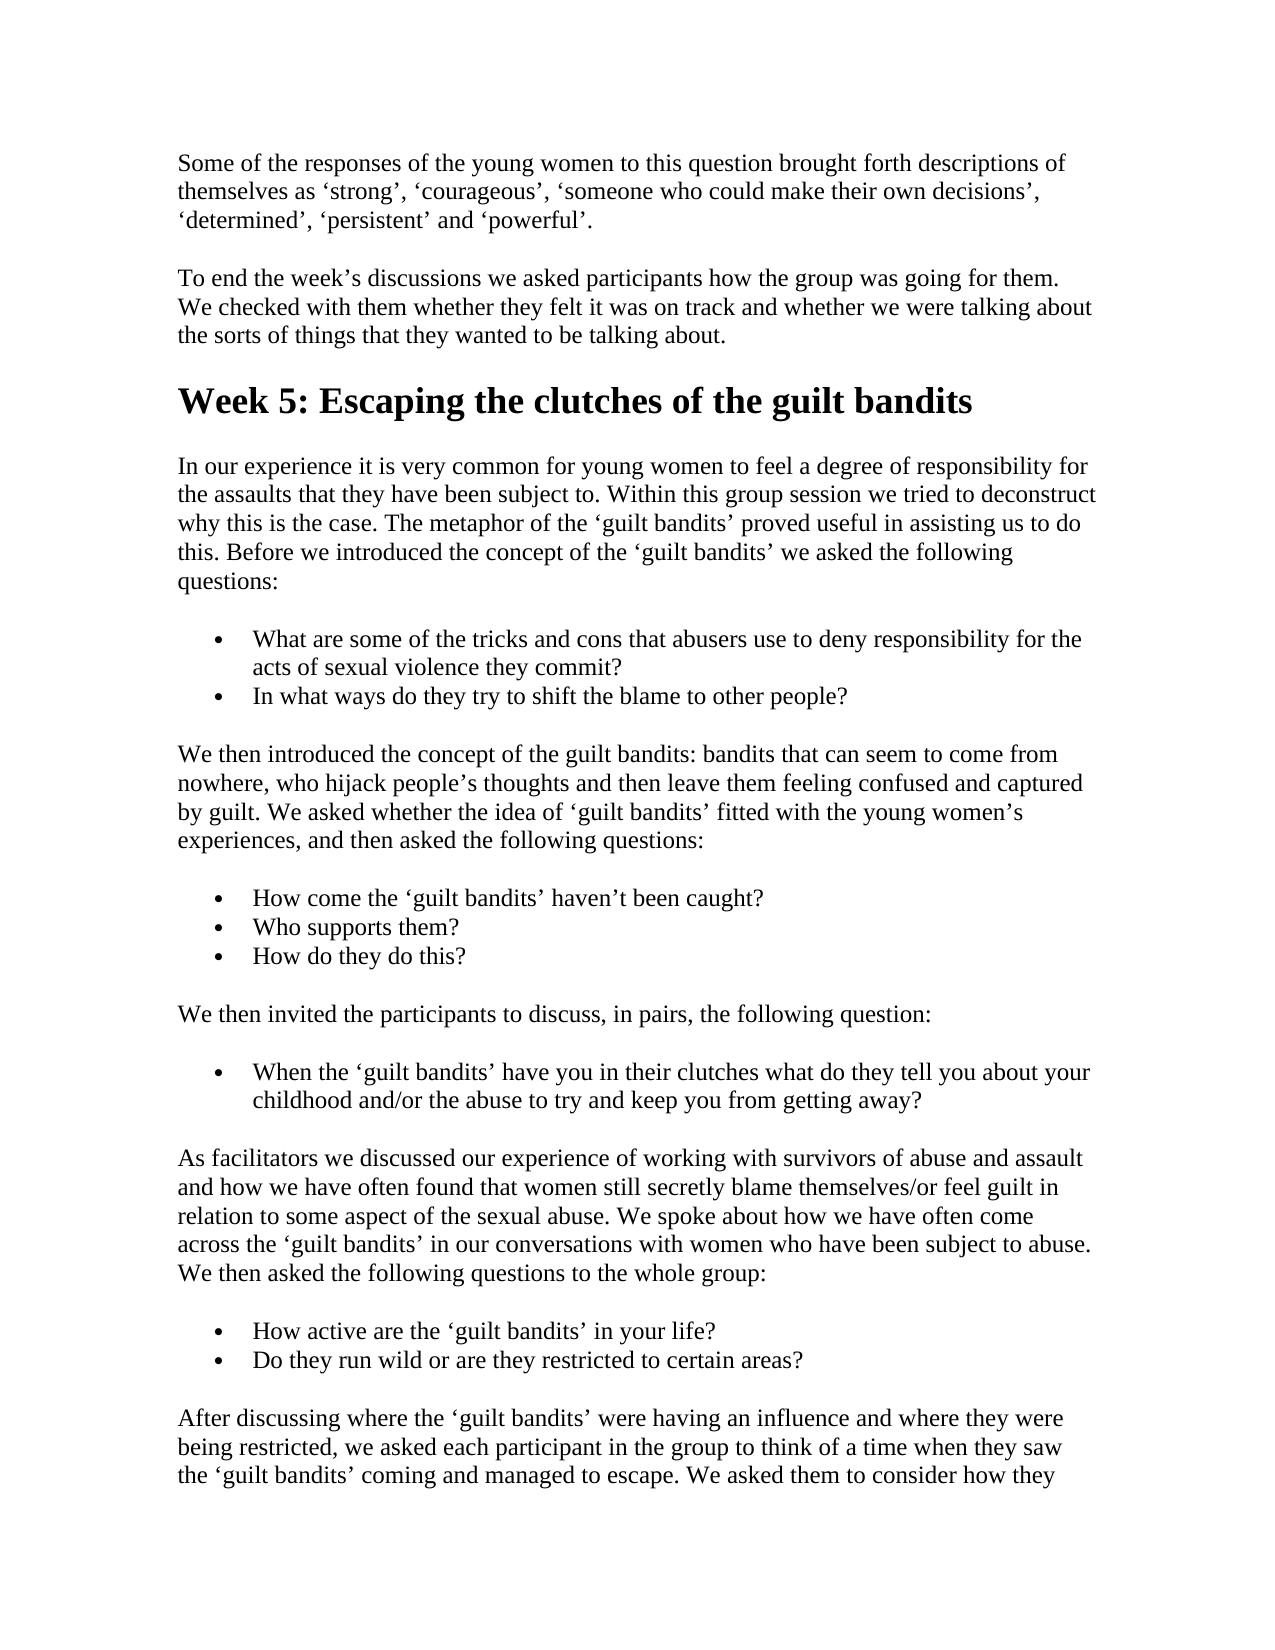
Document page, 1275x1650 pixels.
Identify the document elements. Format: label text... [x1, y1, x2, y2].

list What are some of the tricks and cons that abusers use to deny responsibility for the acts of sexual violence they commit? [215, 624, 1098, 681]
list When the ‘guilt bandits’ have you in their clutches what do they tell you about your childhood and/or the abuse to try and keep you from getting away? [215, 1057, 1098, 1114]
list Who supports them? [215, 912, 1098, 941]
list In what ways do they try to shift the blame to other people? [215, 681, 1098, 710]
list How active are the ‘guilt bandits’ in your life? [215, 1316, 1098, 1345]
list Do they run wild or are they restricted to certain areas? [215, 1345, 1098, 1374]
text Week 5: Escaping the clutches of the guilt bandits [177, 378, 1098, 422]
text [177, 1403, 1098, 1489]
text To end the week’s discussions we asked participants how the group was going for them. We checked with them whether they felt it was on track and whether we were talking about the sorts of things that they wanted to be talking about. [177, 263, 1098, 349]
text We then introduced the concept of the guilt bandits: bandits that can seem to come from nowhere, who hijack people’s thoughts and then leave them feeling confused and captured by guilt. We asked whether the idea of ‘guilt bandits’ fitted with the young women’s experiences, and then asked the following questions: [177, 739, 1098, 854]
text In our experience it is very common for young women to feel a degree of responsibility for the assaults that they have been subject to. Within this group session we tried to deconstruct why this is the case. The metaphor of the ‘guilt bandits’ proved useful in assisting us to do this. Before we introduced the concept of the ‘guilt bandits’ we asked the following questions: [177, 451, 1098, 594]
list How do they do this? [215, 941, 1098, 969]
text As facilitators we discussed our experience of working with survivors of abuse and assault and how we have often found that women still secretly blame themselves/or feel guilt in relation to some aspect of the sexual abuse. We spoke about how we have often come across the ‘guilt bandits’ in our conversations with women who have been subject to abuse. We then asked the following questions to the whole group: [177, 1143, 1098, 1287]
list How come the ‘guilt bandits’ haven’t been caught? [215, 883, 1098, 912]
text We then invited the participants to discuss, in pairs, the following question: [177, 999, 1098, 1027]
text Some of the responses of the young women to this question brought forth descriptions of themselves as ‘strong’, ‘courageous’, ‘someone who could make their own decisions’, ‘determined’, ‘persistent’ and ‘powerful’. [177, 148, 1098, 234]
